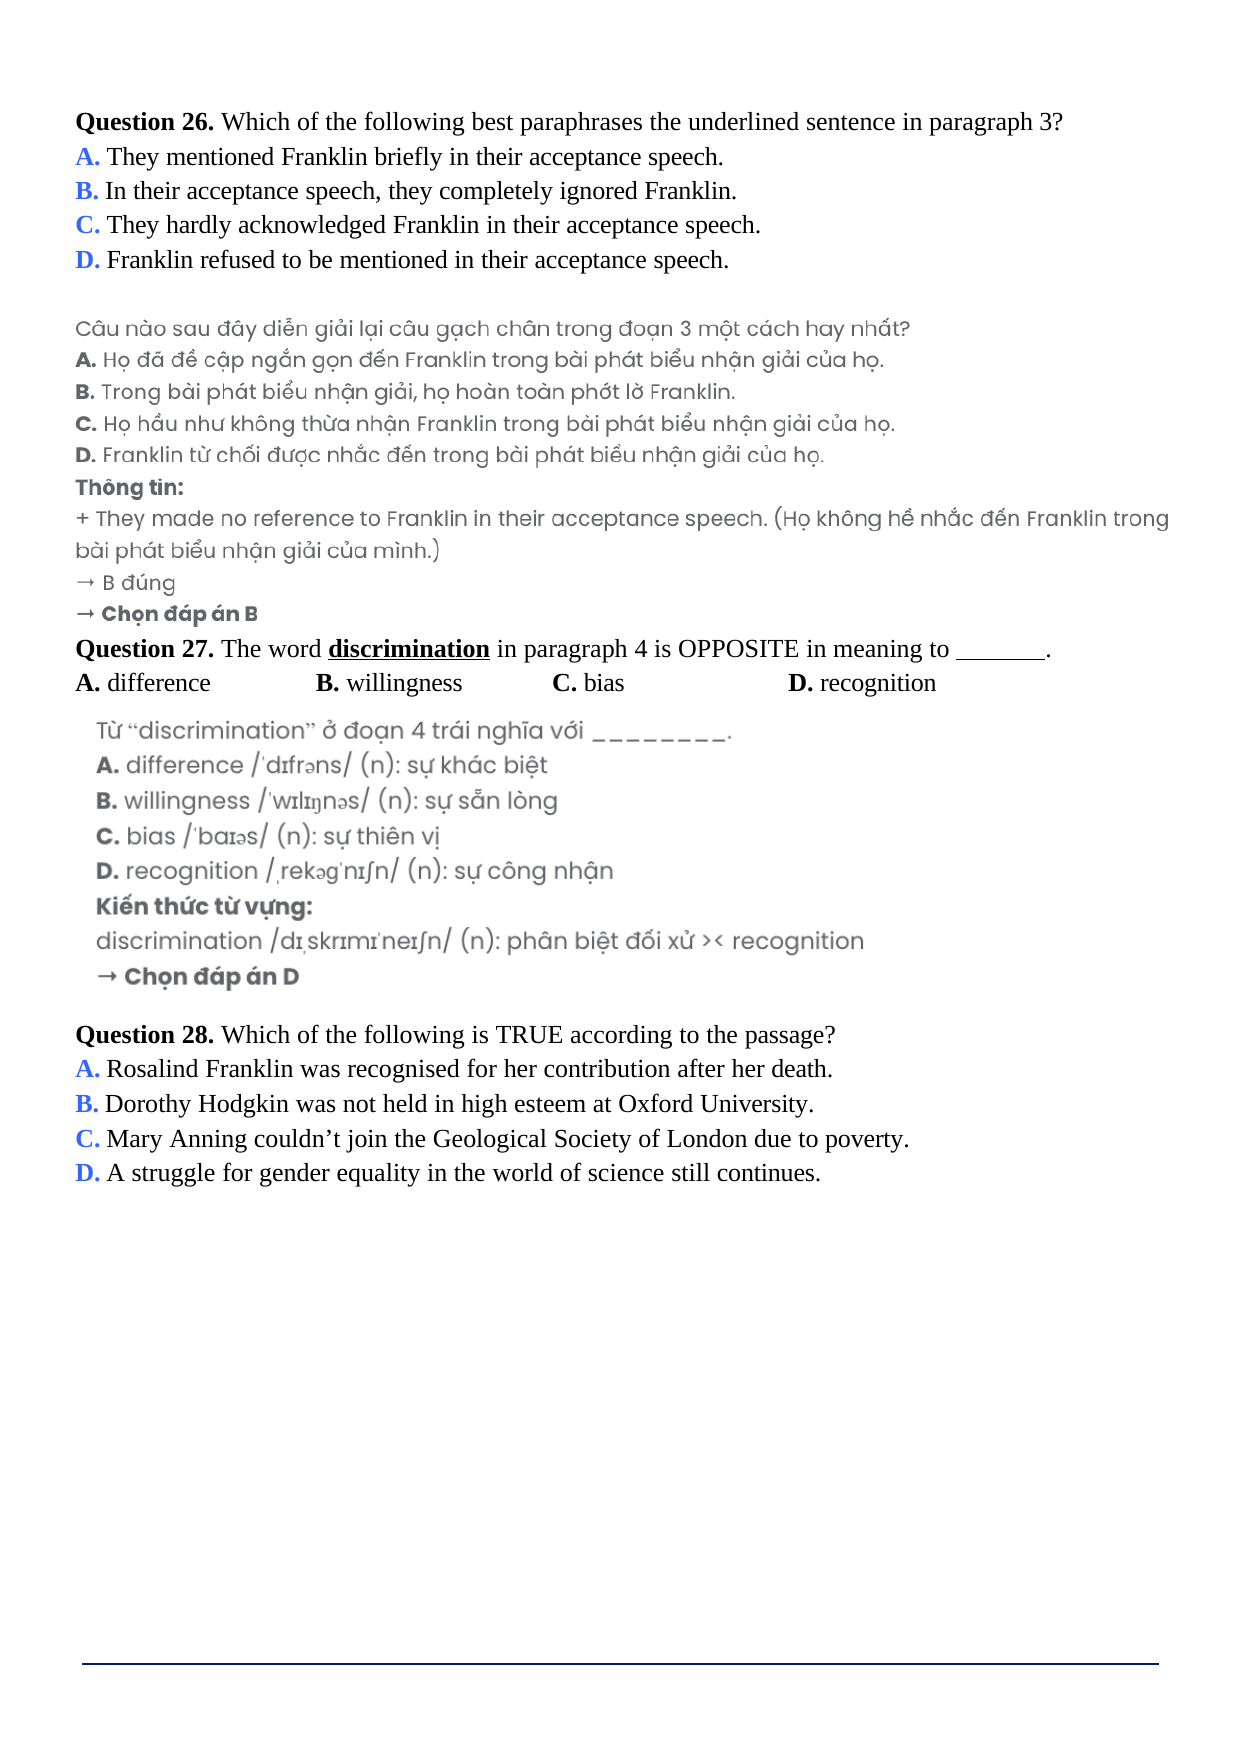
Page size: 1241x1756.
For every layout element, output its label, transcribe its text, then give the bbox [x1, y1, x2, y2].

list Dorothy Hodgkin was not held in high esteem at Oxford University. [75, 1088, 1181, 1118]
list Mary Anning couldn’t join the Geological Society of London due to poverty. [75, 1123, 1181, 1153]
list They mentioned Franklin briefly in their acceptance speech. [75, 141, 1181, 171]
list Franklin refused to be mentioned in their acceptance speech. [75, 244, 1181, 274]
text Question 26. Which of the following best paraphrases the underlined sentence in paragraph 3? [75, 106, 1181, 136]
list Rosalind Franklin was recognised for her contribution after her death. [75, 1053, 1181, 1083]
text A. difference B. willingness C. bias D. recognition [75, 667, 1181, 697]
text Question 28. Which of the following is TRUE according to the passage? [75, 1019, 1181, 1049]
picture [75, 308, 1197, 633]
list In their acceptance speech, they completely ignored Franklin. [75, 175, 1181, 205]
list A struggle for gender equality in the world of science still continues. [75, 1157, 1181, 1187]
text Question 27. The word discrimination in paragraph 4 is OPPOSITE in meaning to . [75, 633, 1181, 663]
picture [75, 702, 1180, 1015]
list They hardly acknowledged Franklin in their acceptance speech. [75, 209, 1181, 239]
